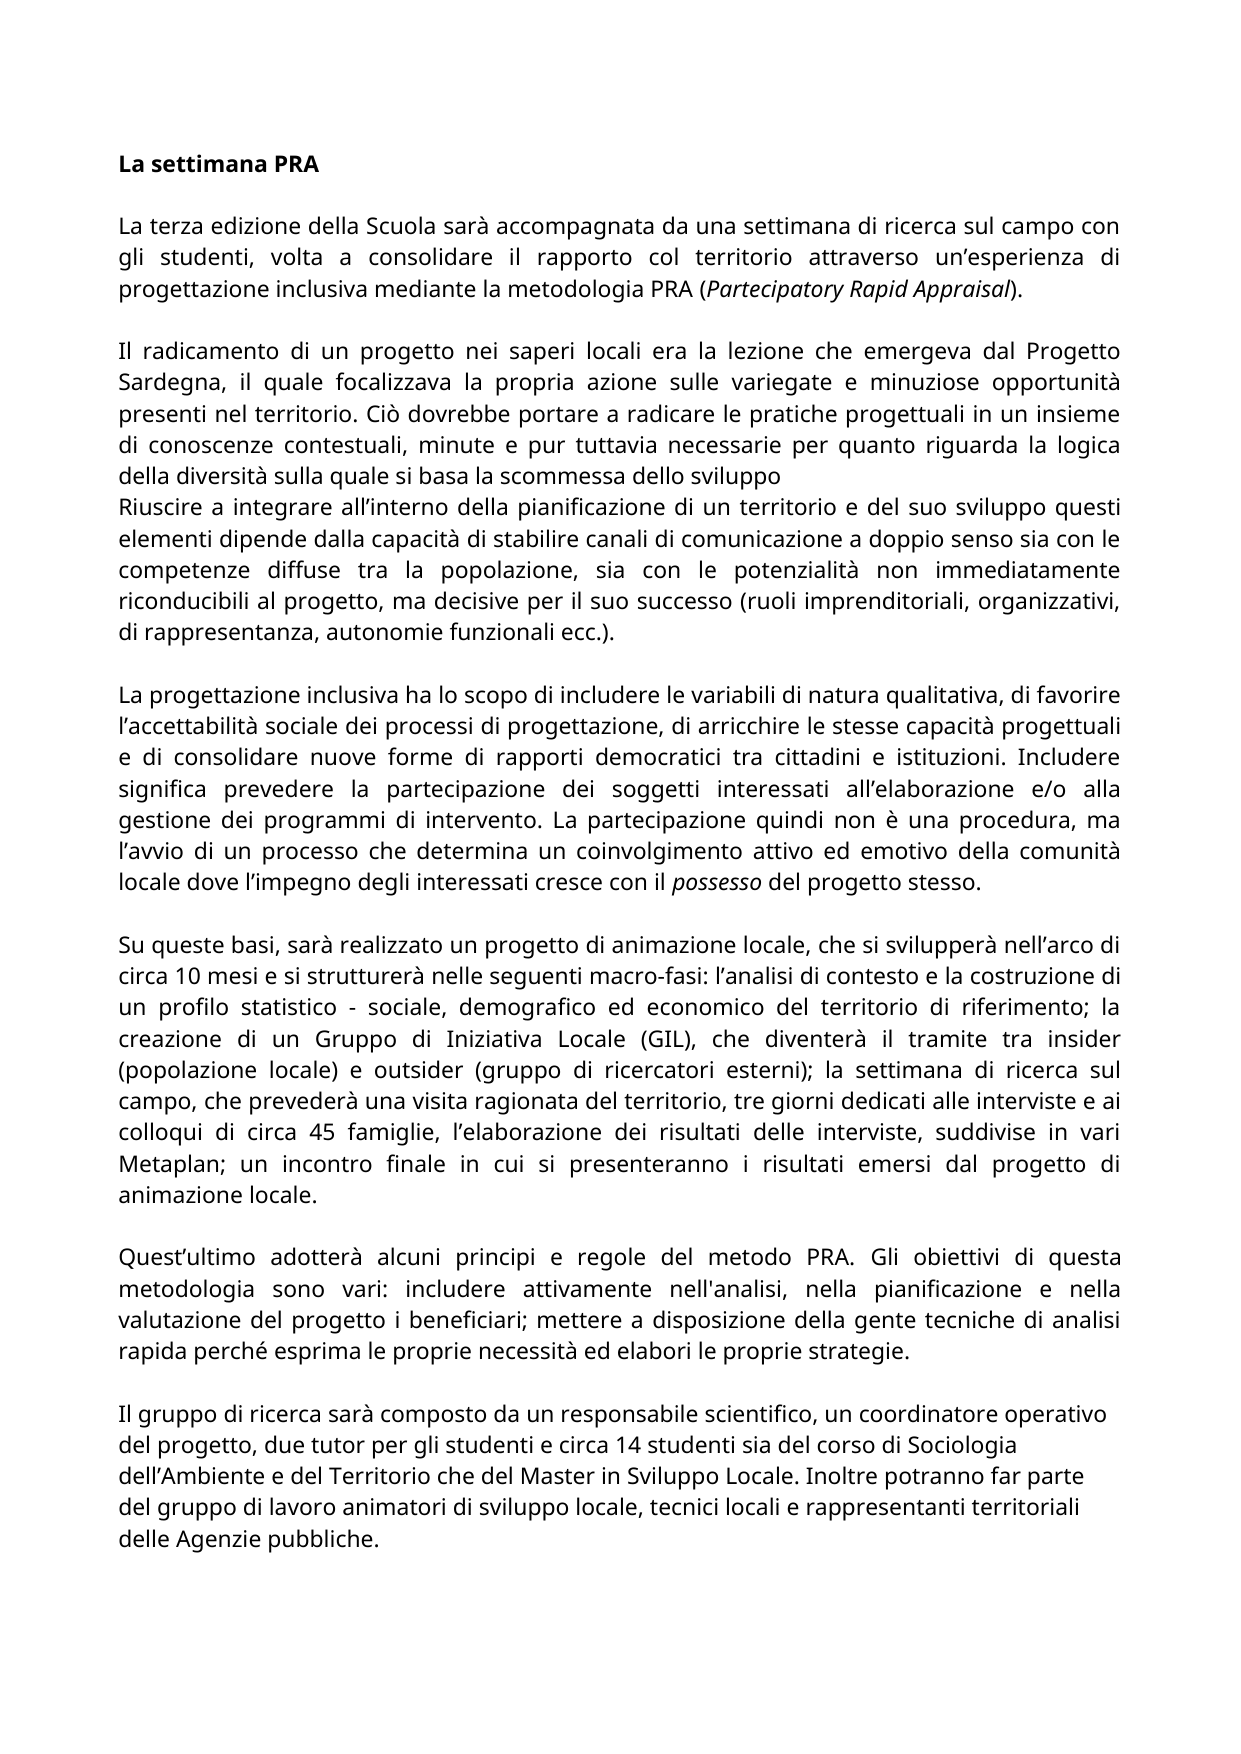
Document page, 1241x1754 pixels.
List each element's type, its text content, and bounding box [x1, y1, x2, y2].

text Riuscire a integrare all’interno della pianificazione di un territorio e del suo sviluppo questi elementi dipende dalla capacità di stabilire canali di comunicazione a doppio senso sia con le competenze diffuse tra la popolazione, sia con le potenzialità non immediatamente riconducibili al progetto, ma decisive per il suo successo (ruoli imprenditoriali, organizzativi, di rappresentanza, autonomie funzionali ecc.). [118, 491, 1122, 648]
subtitle Il gruppo di ricerca sarà composto da un responsabile scientifico, un coordinatore operativo del progetto, due tutor per gli studenti e circa 14 studenti sia del corso di Sociologia dell’Ambiente e del Territorio che del Master in Sviluppo Locale. Inoltre potranno far parte del gruppo di lavoro animatori di sviluppo locale, tecnici locali e rappresentanti territoriali delle Agenzie pubbliche. [118, 1398, 1122, 1554]
text La progettazione inclusiva ha lo scopo di includere le variabili di natura qualitativa, di favorire l’accettabilità sociale dei processi di progettazione, di arricchire le stesse capacità progettuali e di consolidare nuove forme di rapporti democratici tra cittadini e istituzioni. Includere significa prevedere la partecipazione dei soggetti interessati all’elaborazione e/o alla gestione dei programmi di intervento. La partecipazione quindi non è una procedura, ma l’avvio di un processo che determina un coinvolgimento attivo ed emotivo della comunità locale dove l’impegno degli interessati cresce con il possesso del progetto stesso. [118, 679, 1122, 898]
text Il radicamento di un progetto nei saperi locali era la lezione che emergeva dal Progetto Sardegna, il quale focalizzava la propria azione sulle variegate e minuziose opportunità presenti nel territorio. Ciò dovrebbe portare a radicare le pratiche progettuali in un insieme di conoscenze contestuali, minute e pur tuttavia necessarie per quanto riguarda la logica della diversità sulla quale si basa la scommessa dello sviluppo [118, 335, 1122, 491]
text Quest’ultimo adotterà alcuni principi e regole del metodo PRA. Gli obiettivi di questa metodologia sono vari: includere attivamente nell'analisi, nella pianificazione e nella valutazione del progetto i beneficiari; mettere a disposizione della gente tecniche di analisi rapida perché esprima le proprie necessità ed elabori le proprie strategie. [118, 1241, 1122, 1366]
text La settimana PRA [118, 148, 1122, 179]
text Su queste basi, sarà realizzato un progetto di animazione locale, che si svilupperà nell’arco di circa 10 mesi e si strutturerà nelle seguenti macro-fasi: l’analisi di contesto e la costruzione di un profilo statistico - sociale, demografico ed economico del territorio di riferimento; la creazione di un Gruppo di Iniziativa Locale (GIL), che diventerà il tramite tra insider (popolazione locale) e outsider (gruppo di ricercatori esterni); la settimana di ricerca sul campo, che prevederà una visita ragionata del territorio, tre giorni dedicati alle interviste e ai colloqui di circa 45 famiglie, l’elaborazione dei risultati delle interviste, suddivise in vari Metaplan; un incontro finale in cui si presenteranno i risultati emersi dal progetto di animazione locale. [118, 929, 1122, 1210]
text La terza edizione della Scuola sarà accompagnata da una settimana di ricerca sul campo con gli studenti, volta a consolidare il rapporto col territorio attraverso un’esperienza di progettazione inclusiva mediante la metodologia PRA (Partecipatory Rapid Appraisal). [118, 210, 1122, 304]
